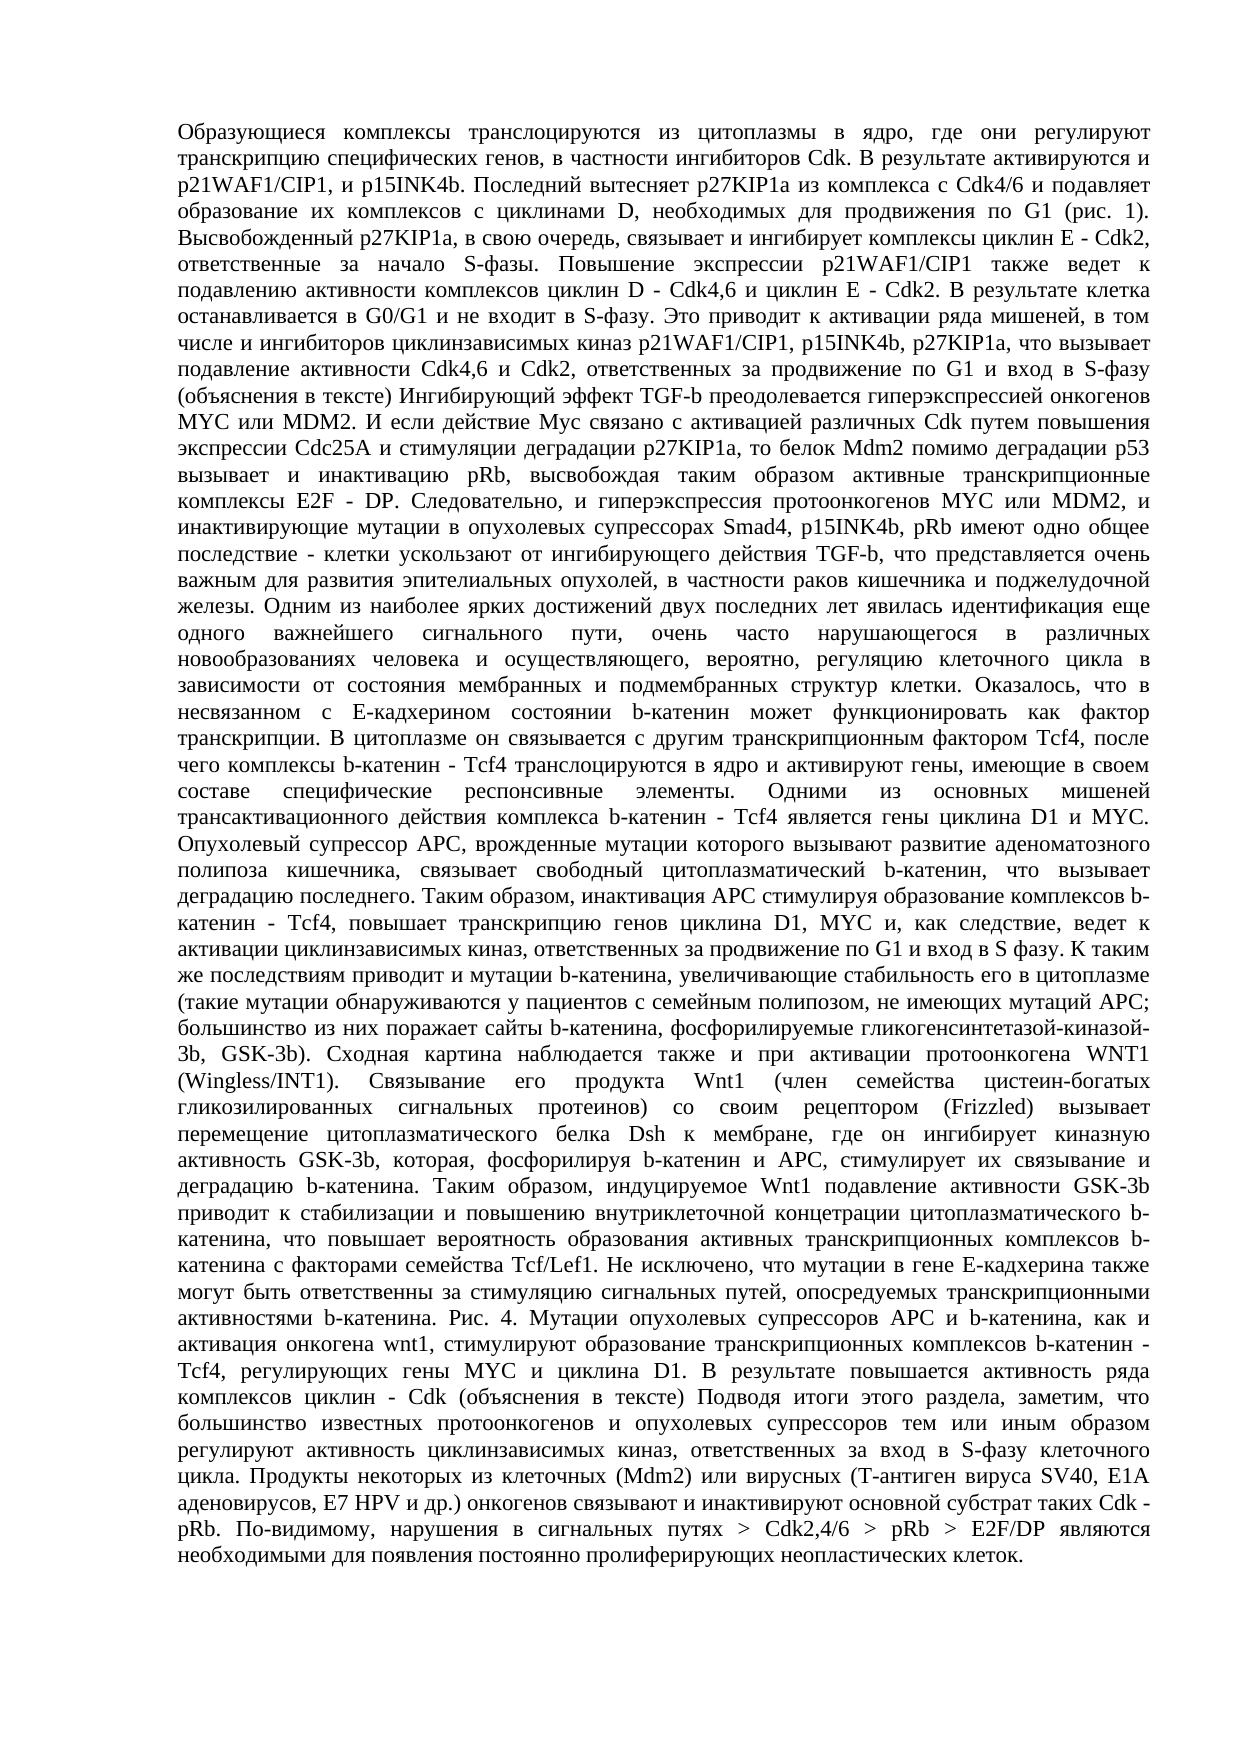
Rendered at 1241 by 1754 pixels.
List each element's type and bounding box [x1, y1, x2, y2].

text [177, 118, 1152, 1568]
